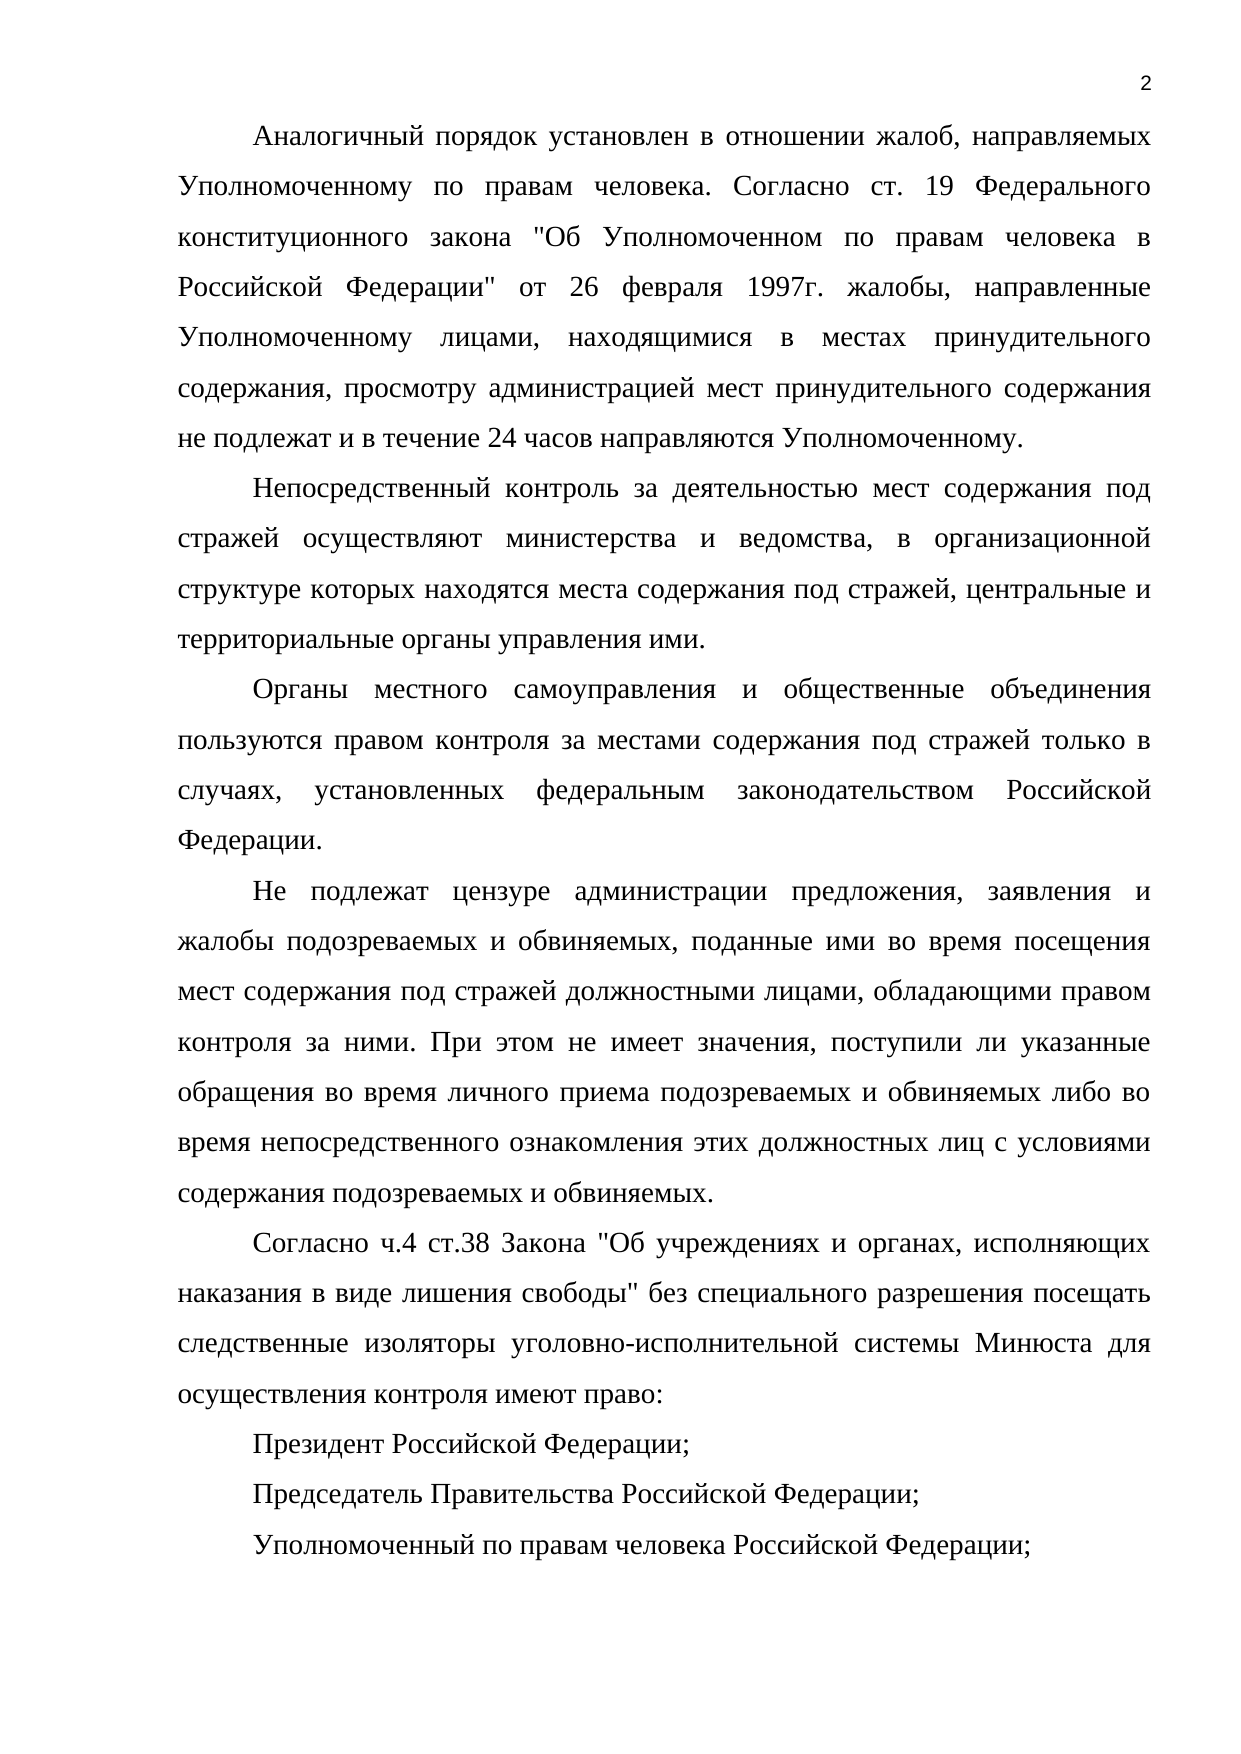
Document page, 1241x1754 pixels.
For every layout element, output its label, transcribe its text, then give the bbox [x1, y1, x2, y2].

text Непосредственный контроль за деятельностью мест содержания под стражей осуществляют министерства и ведомства, в организационной структуре которых находятся места содержания под стражей, центральные и территориальные органы управления ими. [177, 470, 1152, 655]
text Председатель Правительства Российской Федерации; [177, 1477, 1152, 1510]
text Органы местного самоуправления и общественные объединения пользуются правом контроля за местами содержания под стражей только в случаях, установленных федеральным законодательством Российской Федерации. [177, 672, 1152, 856]
text Не подлежат цензуре администрации предложения, заявления и жалобы подозреваемых и обвиняемых, поданные ими во время посещения мест содержания под стражей должностными лицами, обладающими правом контроля за ними. При этом не имеет значения, поступили ли указанные обращения во время личного приема подозреваемых и обвиняемых либо во время непосредственного ознакомления этих должностных лиц с условиями содержания подозреваемых и обвиняемых. [177, 873, 1152, 1208]
text Президент Российской Федерации; [177, 1426, 1152, 1460]
text Согласно ч.4 ст.38 Закона "Об учреждениях и органах, исполняющих наказания в виде лишения свободы" без специального разрешения посещать следственные изоляторы уголовно-исполнительной системы Минюста для осуществления контроля имеют право: [177, 1225, 1152, 1409]
text Уполномоченный по правам человека Российской Федерации; [177, 1527, 1152, 1560]
text Аналогичный порядок установлен в отношении жалоб, направляемых Уполномоченному по правам человека. Согласно ст. 19 Федерального конституционного закона "Об Уполномоченном по правам человека в Российской Федерации" от 26 февраля 1997г. жалобы, направленные Уполномоченному лицами, находящимися в местах принудительного содержания, просмотру администрацией мест принудительного содержания не подлежат и в течение 24 часов направляются Уполномоченному. [177, 118, 1152, 453]
